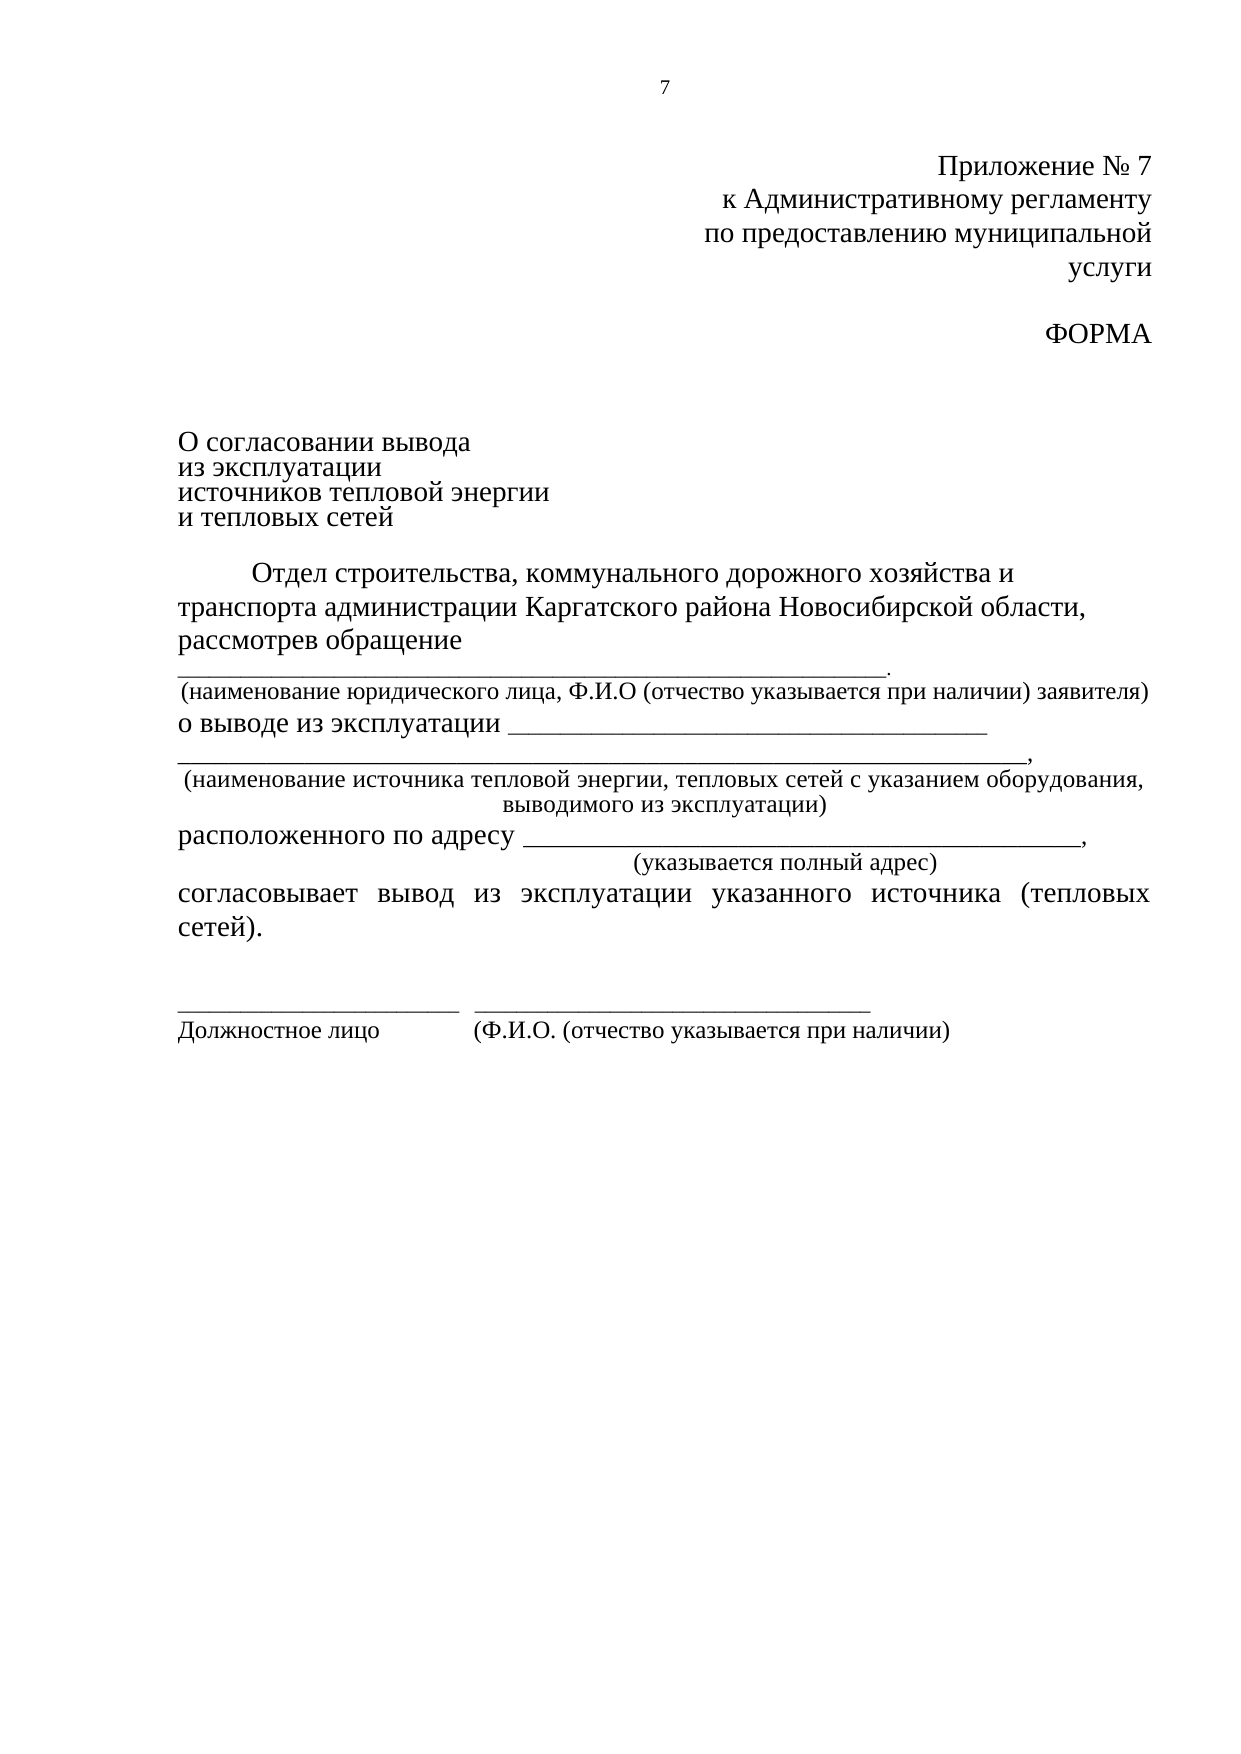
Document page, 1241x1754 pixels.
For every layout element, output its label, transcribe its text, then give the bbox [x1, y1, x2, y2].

text (наименование источника тепловой энергии, тепловых сетей с указанием оборудования, выводимого из эксплуатации) [178, 767, 1152, 817]
text ___________________________ ______________________________________ [178, 991, 1152, 1015]
text ____________________________________________________________________. [178, 656, 1152, 680]
text ФОРМА [739, 316, 1152, 349]
text из эксплуатации [178, 456, 1152, 481]
text (наименование юридического лица, Ф.И.О (отчество указывается при наличии) заявителя) [178, 680, 1152, 705]
text о выводе из эксплуатации ______________________________________________ [178, 705, 1152, 738]
text источников тепловой энергии [178, 481, 1152, 506]
text (указывается полный адрес) [178, 851, 1152, 876]
text расположенного по адресу ____________________________________________, [178, 817, 1152, 851]
text Приложение № 7 [178, 148, 1152, 182]
text О согласовании вывода [178, 431, 1152, 456]
text к Административному регламенту [591, 182, 1152, 215]
text Должностное лицо (Ф.И.О. (отчество указывается при наличии) [178, 1015, 1152, 1044]
text согласовывает вывод из эксплуатации указанного источника (тепловых сетей). [178, 876, 1152, 943]
text Отдел строительства, коммунального дорожного хозяйства и транспорта администрации Каргатского района Новосибирской области, рассмотрев обращение [178, 555, 1152, 656]
text и тепловых сетей [178, 506, 1152, 531]
text по предоставлению муниципальной услуги [591, 215, 1152, 282]
text ___________________________________________________________________, [178, 738, 1152, 767]
